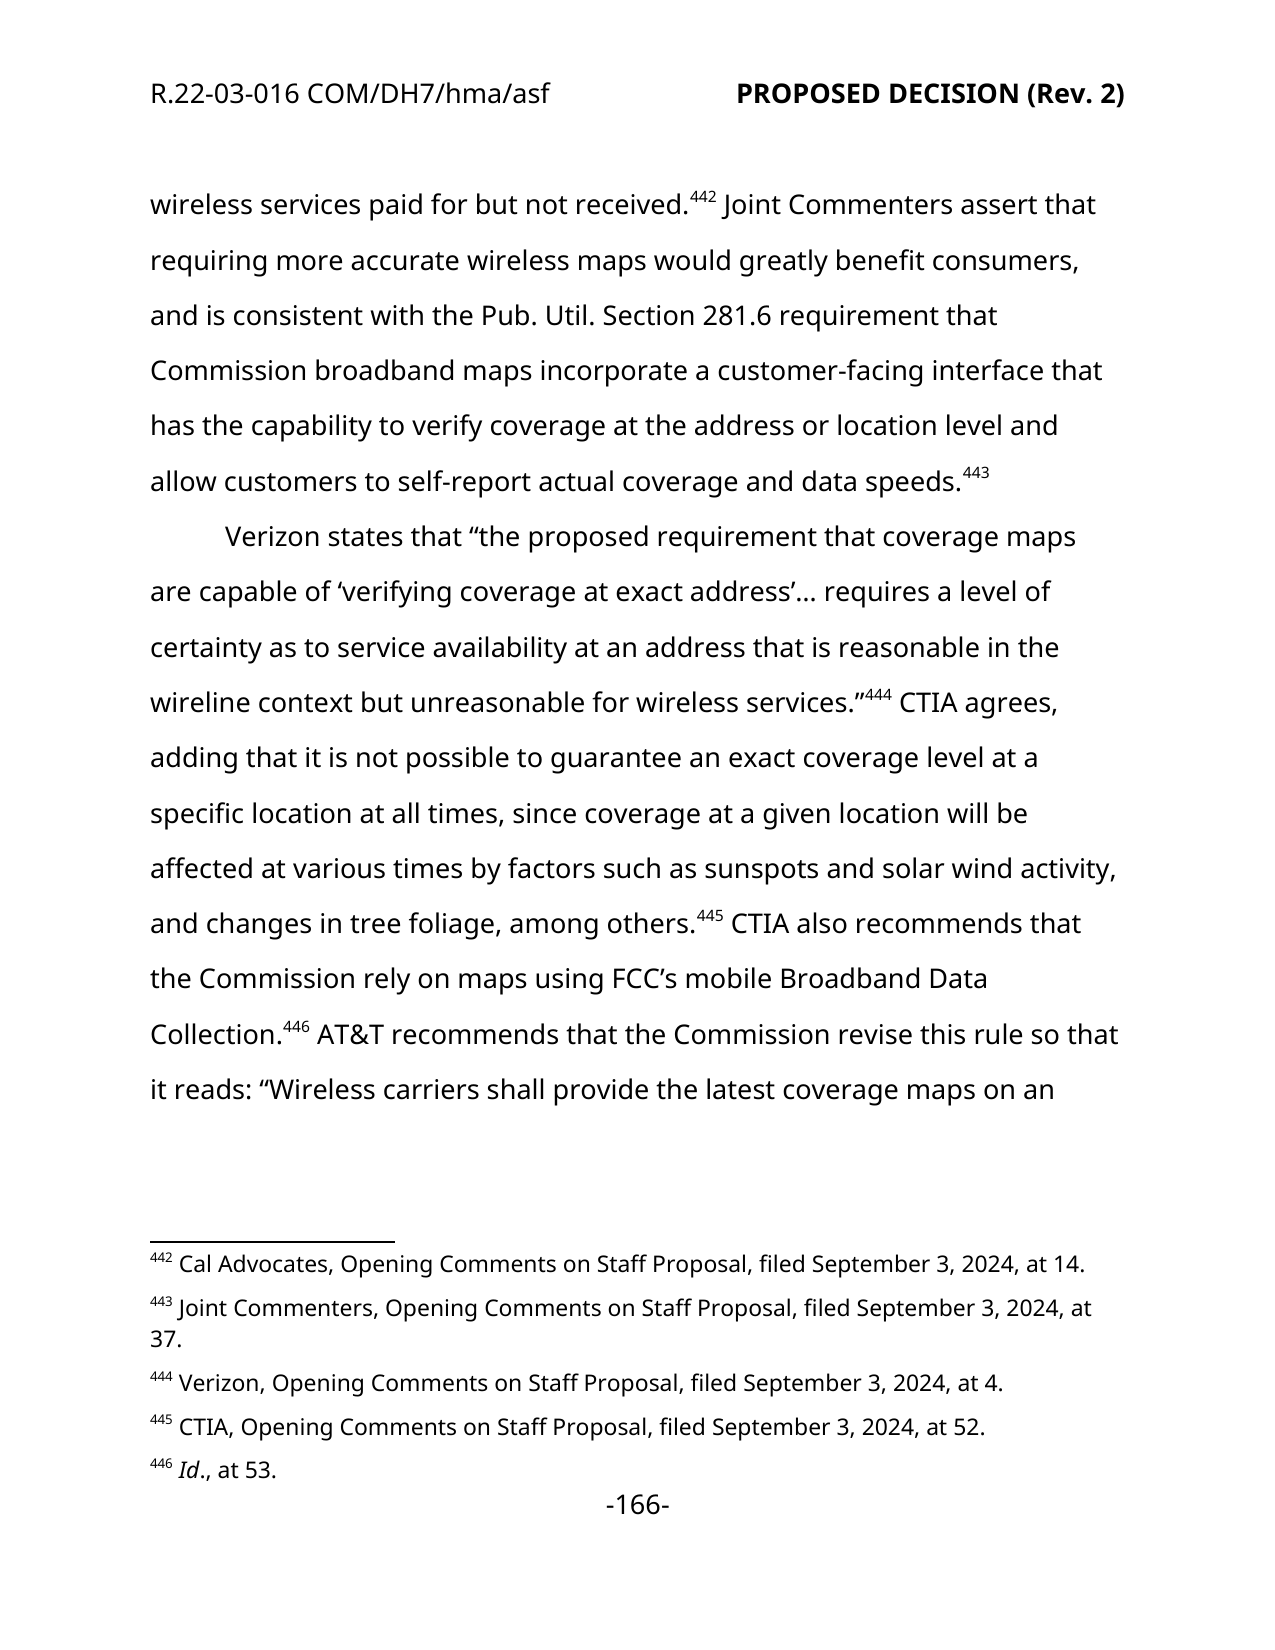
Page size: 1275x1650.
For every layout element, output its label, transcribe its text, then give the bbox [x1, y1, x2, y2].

text Verizon states that “the proposed requirement that coverage maps are capable of ‘verifying coverage at exact address’… requires a level of certainty as to service availability at an address that is reasonable in the wireline context but unreasonable for wireless services.” CTIA agrees, adding that it is not possible to guarantee an exact coverage level at a specific location at all times, since coverage at a given location will be affected at various times by factors such as sunspots and solar wind activity, and changes in tree foliage, among others. CTIA also recommends that the Commission rely on maps using FCC’s mobile Broadband Data Collection. AT&T recommends that the Commission revise this rule so that it reads: “Wireless carriers shall provide the latest coverage maps on an annual basis to CD capable of verifying expected coverage at exact address, preferably using Geographical Information System shapefiles.” [150, 517, 1125, 1107]
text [150, 186, 1125, 499]
